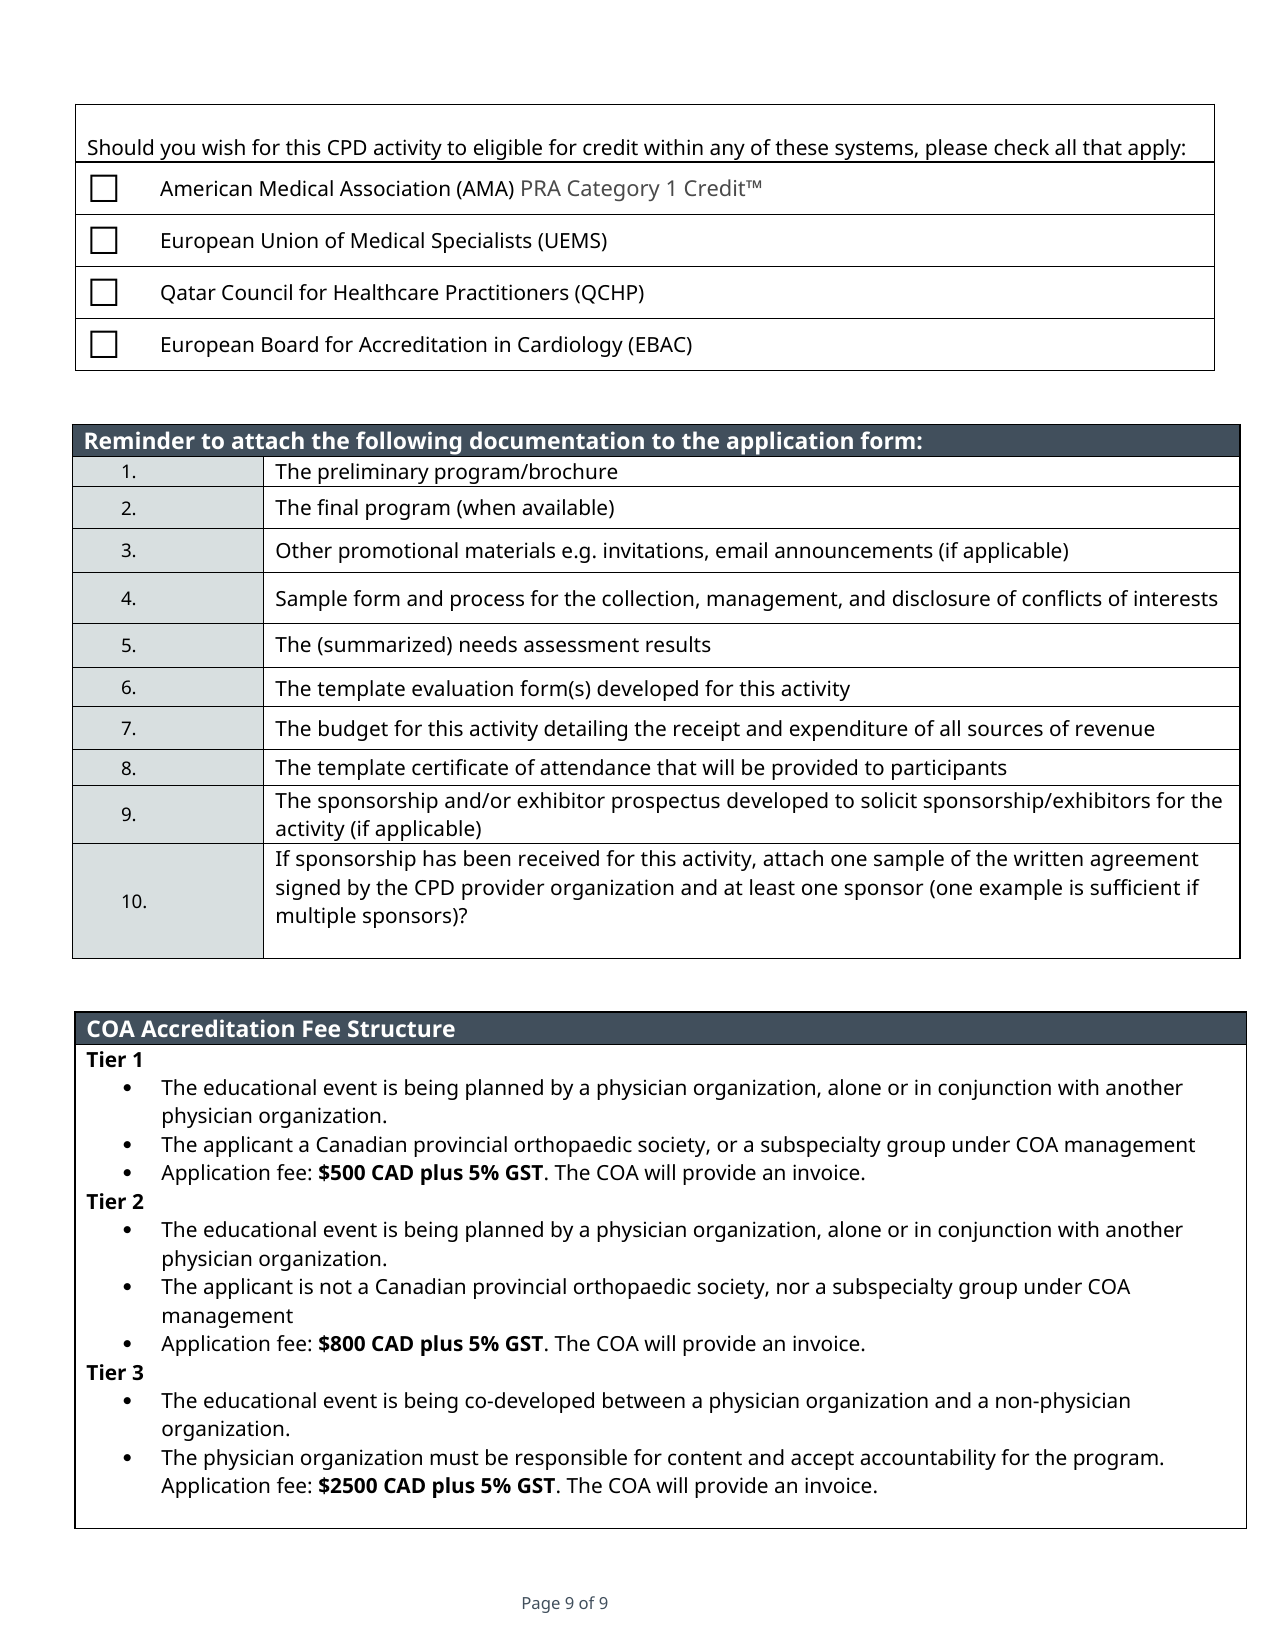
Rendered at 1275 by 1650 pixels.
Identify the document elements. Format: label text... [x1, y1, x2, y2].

table_cell Qatar Council for Healthcare Practitioners (QCHP) [160, 267, 1214, 318]
table_cell [73, 457, 263, 486]
table_cell [73, 529, 263, 572]
table_cell American Medical Association (AMA) PRA Category 1 Credit™ [160, 163, 1214, 213]
table_cell The budget for this activity detailing the receipt and expenditure of all sources of revenue [264, 707, 1239, 749]
table_cell If sponsorship has been received for this activity, attach one sample of the written agreement signed by the CPD provider organization and at least one sponsor (one example is sufficient if multiple sponsors)? [264, 844, 1239, 958]
table_cell [73, 487, 263, 528]
table_cell The preliminary program/brochure [264, 457, 1239, 486]
table_cell [73, 750, 263, 785]
table_cell Other promotional materials e.g. invitations, email announcements (if applicable) [264, 529, 1239, 572]
table_cell [73, 844, 263, 958]
table_cell [73, 707, 263, 749]
table_header Reminder to attach the following documentation to the application form: [73, 425, 1239, 456]
table_cell [73, 786, 263, 843]
table_cell The template certificate of attendance that will be provided to participants [264, 750, 1239, 785]
table_header COA Accreditation Fee Structure [76, 1013, 1246, 1044]
table_cell Tier 1 The educational event is being planned by a physician organization, alone or in conjunction with another physician organization. The applicant a Canadian provincial orthopaedic society, or a subspecialty group under COA management Application fee: $500 CAD plus 5% GST. The COA will provide an invoice. Tier 2 The educational event is being planned by a physician organization, alone or in conjunction with another physician organization. The applicant is not a Canadian provincial orthopaedic society, nor a subspecialty group under COA management Application fee: $800 CAD plus 5% GST. The COA will provide an invoice. Tier 3 The educational event is being co-developed between a physician organization and a non-physician organization. The physician organization must be responsible for content and accept accountability for the program. Application fee: $2500 CAD plus 5% GST. The COA will provide an invoice. [76, 1045, 1246, 1528]
table_cell [73, 624, 263, 667]
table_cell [76, 105, 1214, 161]
table_cell The (summarized) needs assessment results [264, 624, 1239, 667]
table_cell European Board for Accreditation in Cardiology (EBAC) [160, 319, 1214, 370]
table_cell The final program (when available) [264, 487, 1239, 528]
table_cell European Union of Medical Specialists (UEMS) [160, 215, 1214, 266]
table_cell The sponsorship and/or exhibitor prospectus developed to solicit sponsorship/exhibitors for the activity (if applicable) [264, 786, 1239, 843]
table_cell [73, 668, 263, 706]
table_cell [73, 573, 263, 623]
table_cell Sample form and process for the collection, management, and disclosure of conflicts of interests [264, 573, 1239, 623]
table_cell The template evaluation form(s) developed for this activity [264, 668, 1239, 706]
